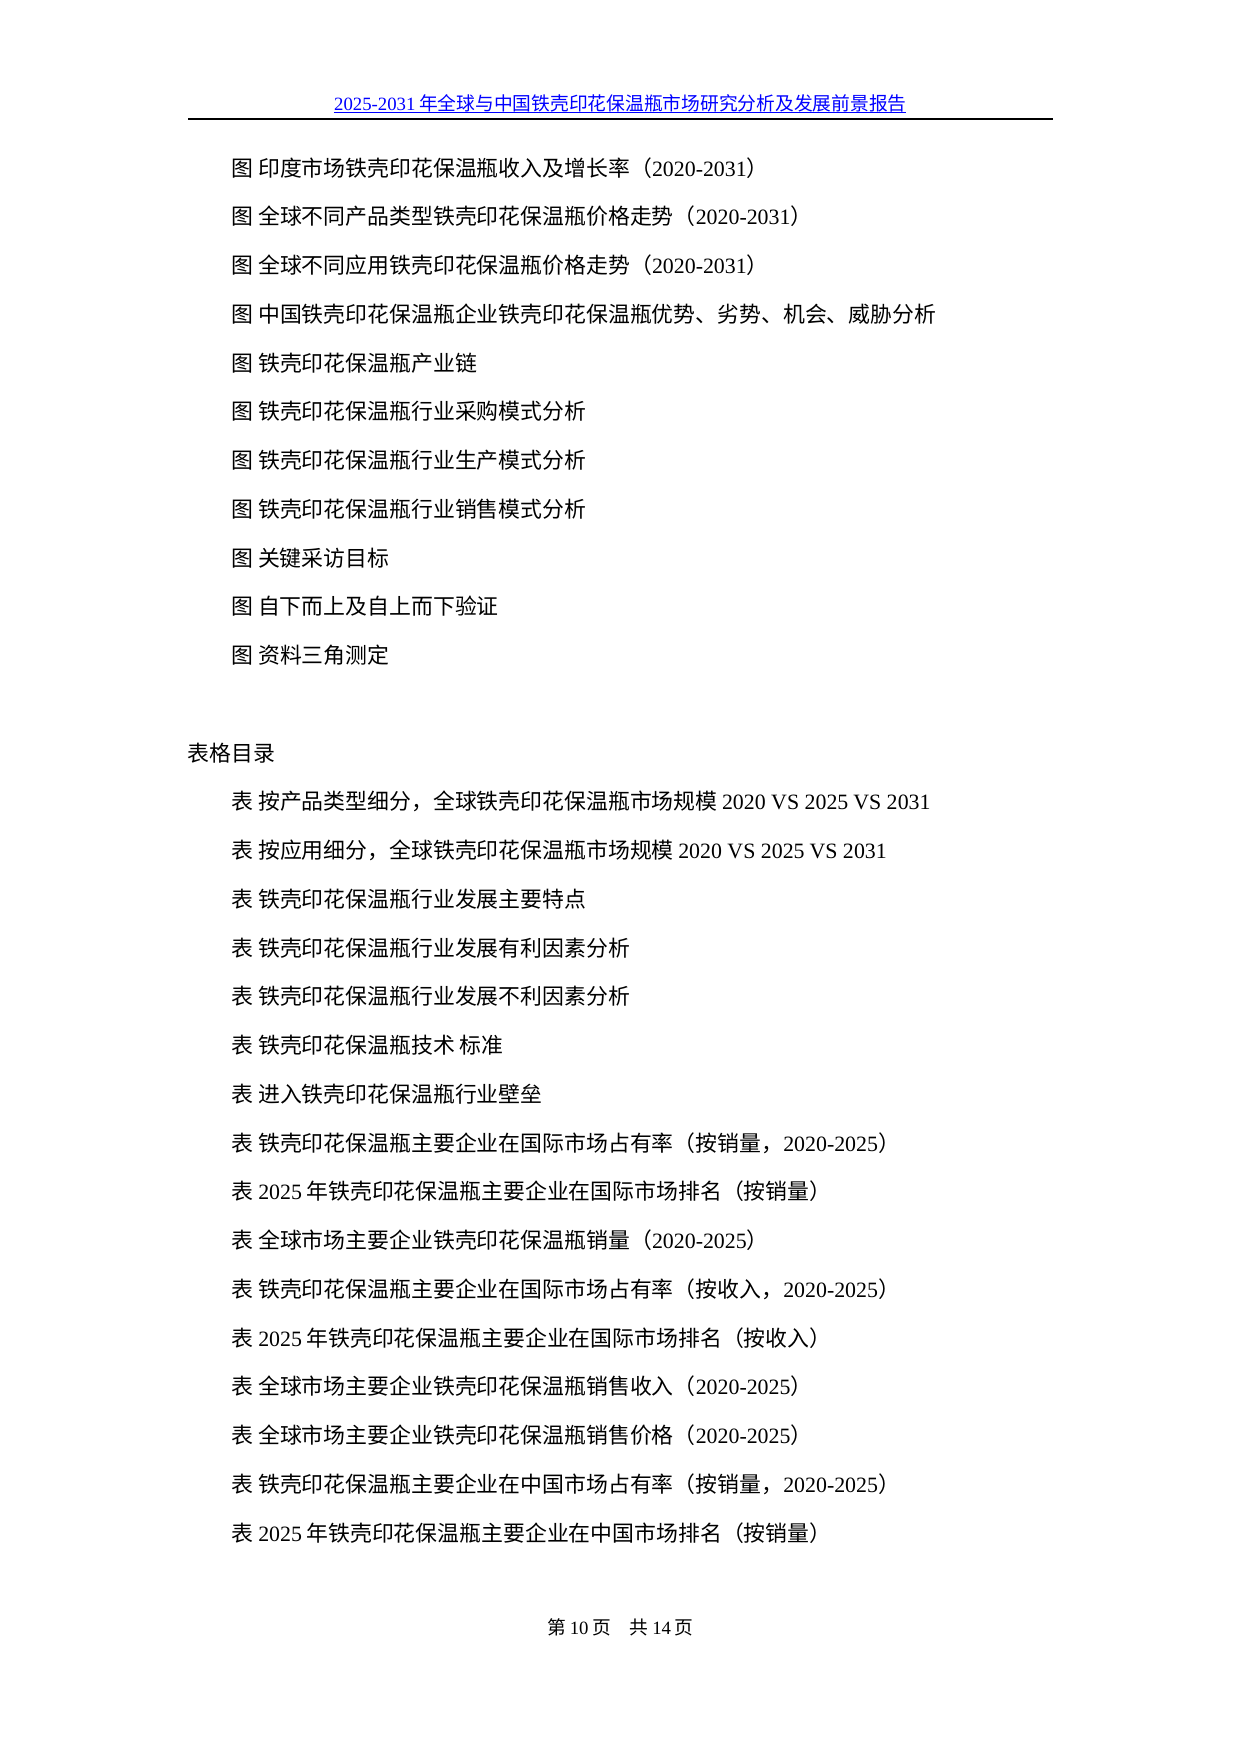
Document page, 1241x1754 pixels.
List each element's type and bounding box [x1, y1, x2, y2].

text [187, 150, 1053, 1548]
